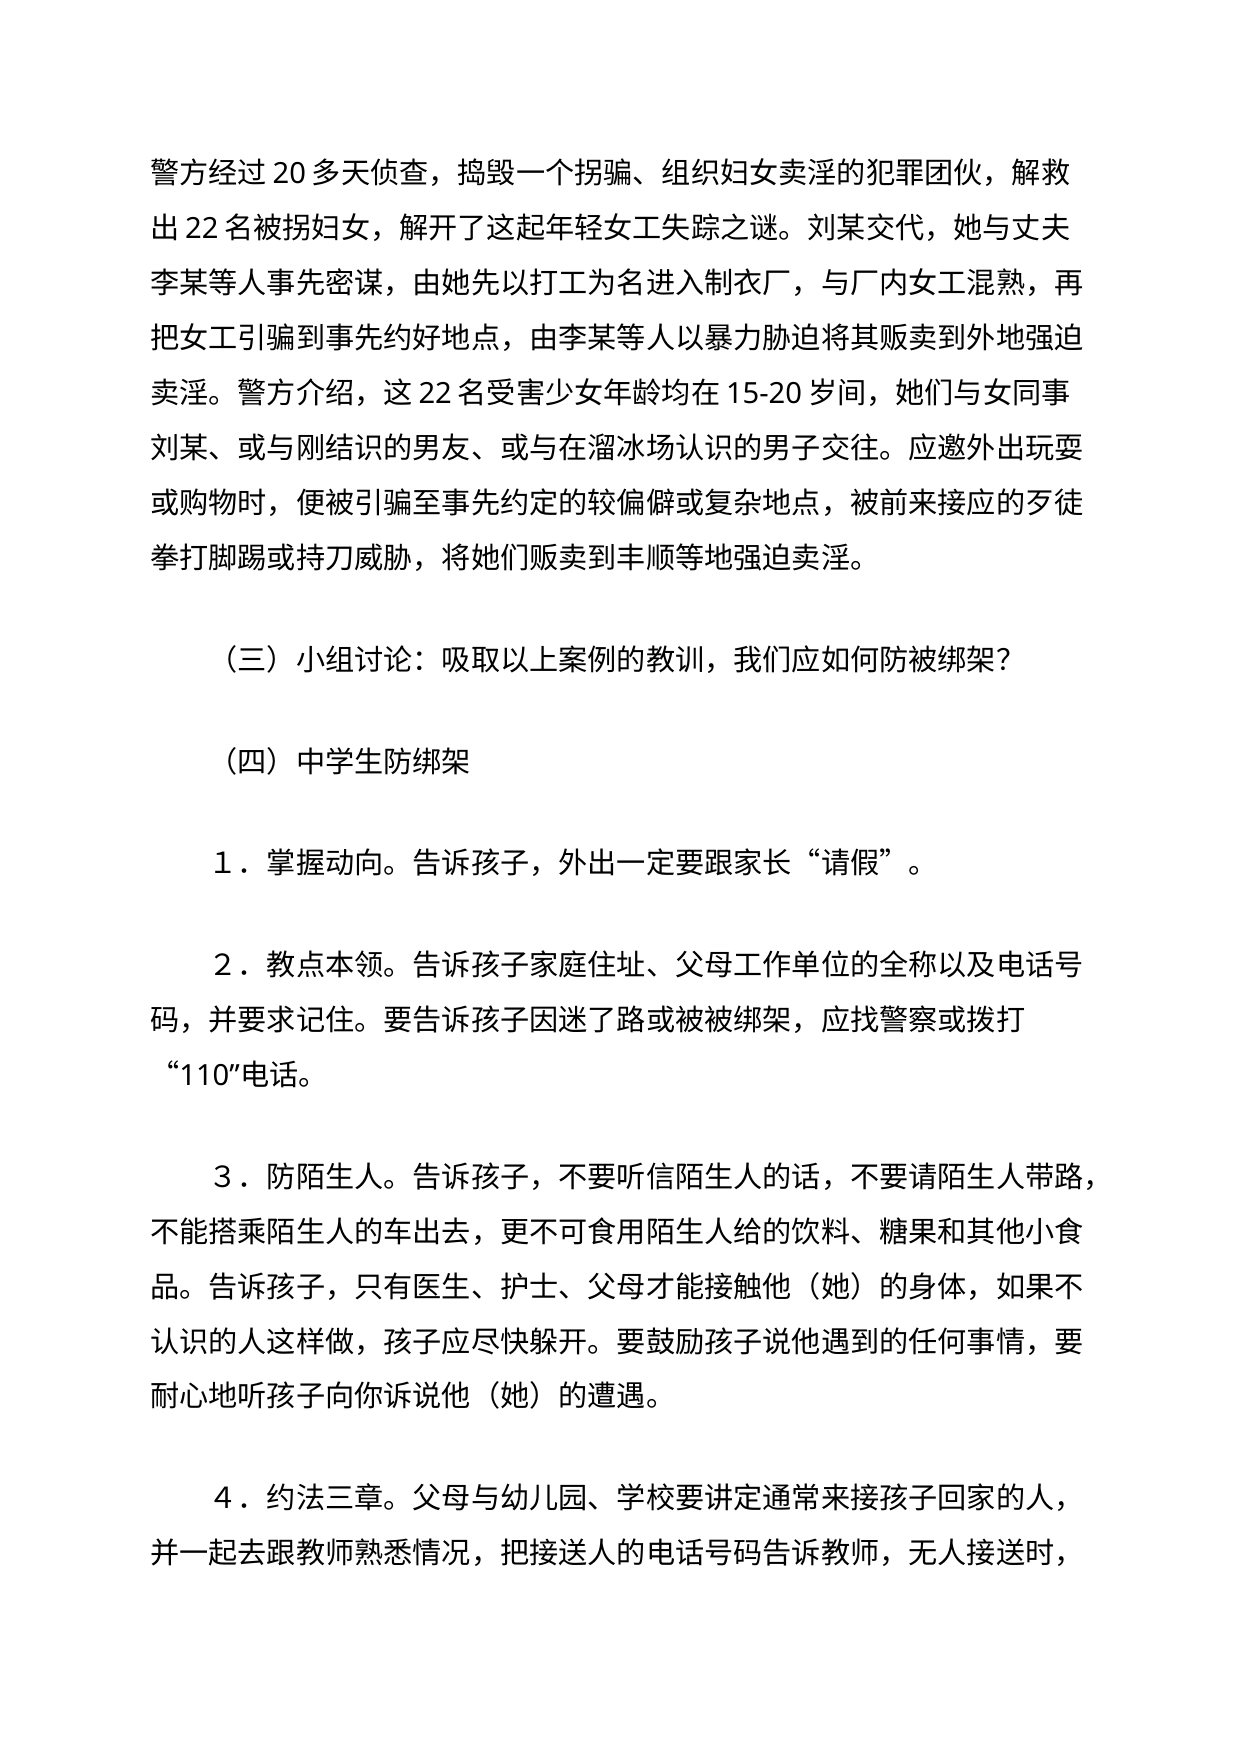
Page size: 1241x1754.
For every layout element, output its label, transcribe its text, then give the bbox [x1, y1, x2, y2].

text １．掌握动向。告诉孩子，外出一定要跟家长“请假”。 [150, 840, 1090, 882]
text （四）中学生防绑架 [150, 738, 1090, 780]
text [150, 150, 1090, 577]
text ２．教点本领。告诉孩子家庭住址、父母工作单位的全称以及电话号码，并要求记住。要告诉孩子因迷了路或被被绑架，应找警察或拨打“110”电话。 [150, 942, 1090, 1094]
text （三）小组讨论：吸取以上案例的教训，我们应如何防被绑架？ [150, 636, 1090, 679]
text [150, 1475, 1090, 1572]
text ３．防陌生人。告诉孩子，不要听信陌生人的话，不要请陌生人带路，不能搭乘陌生人的车出去，更不可食用陌生人给的饮料、糖果和其他小食品。告诉孩子，只有医生、护士、父母才能接触他（她）的身体，如果不认识的人这样做，孩子应尽快躲开。要鼓励孩子说他遇到的任何事情，要耐心地听孩子向你诉说他（她）的遭遇。 [150, 1153, 1090, 1415]
